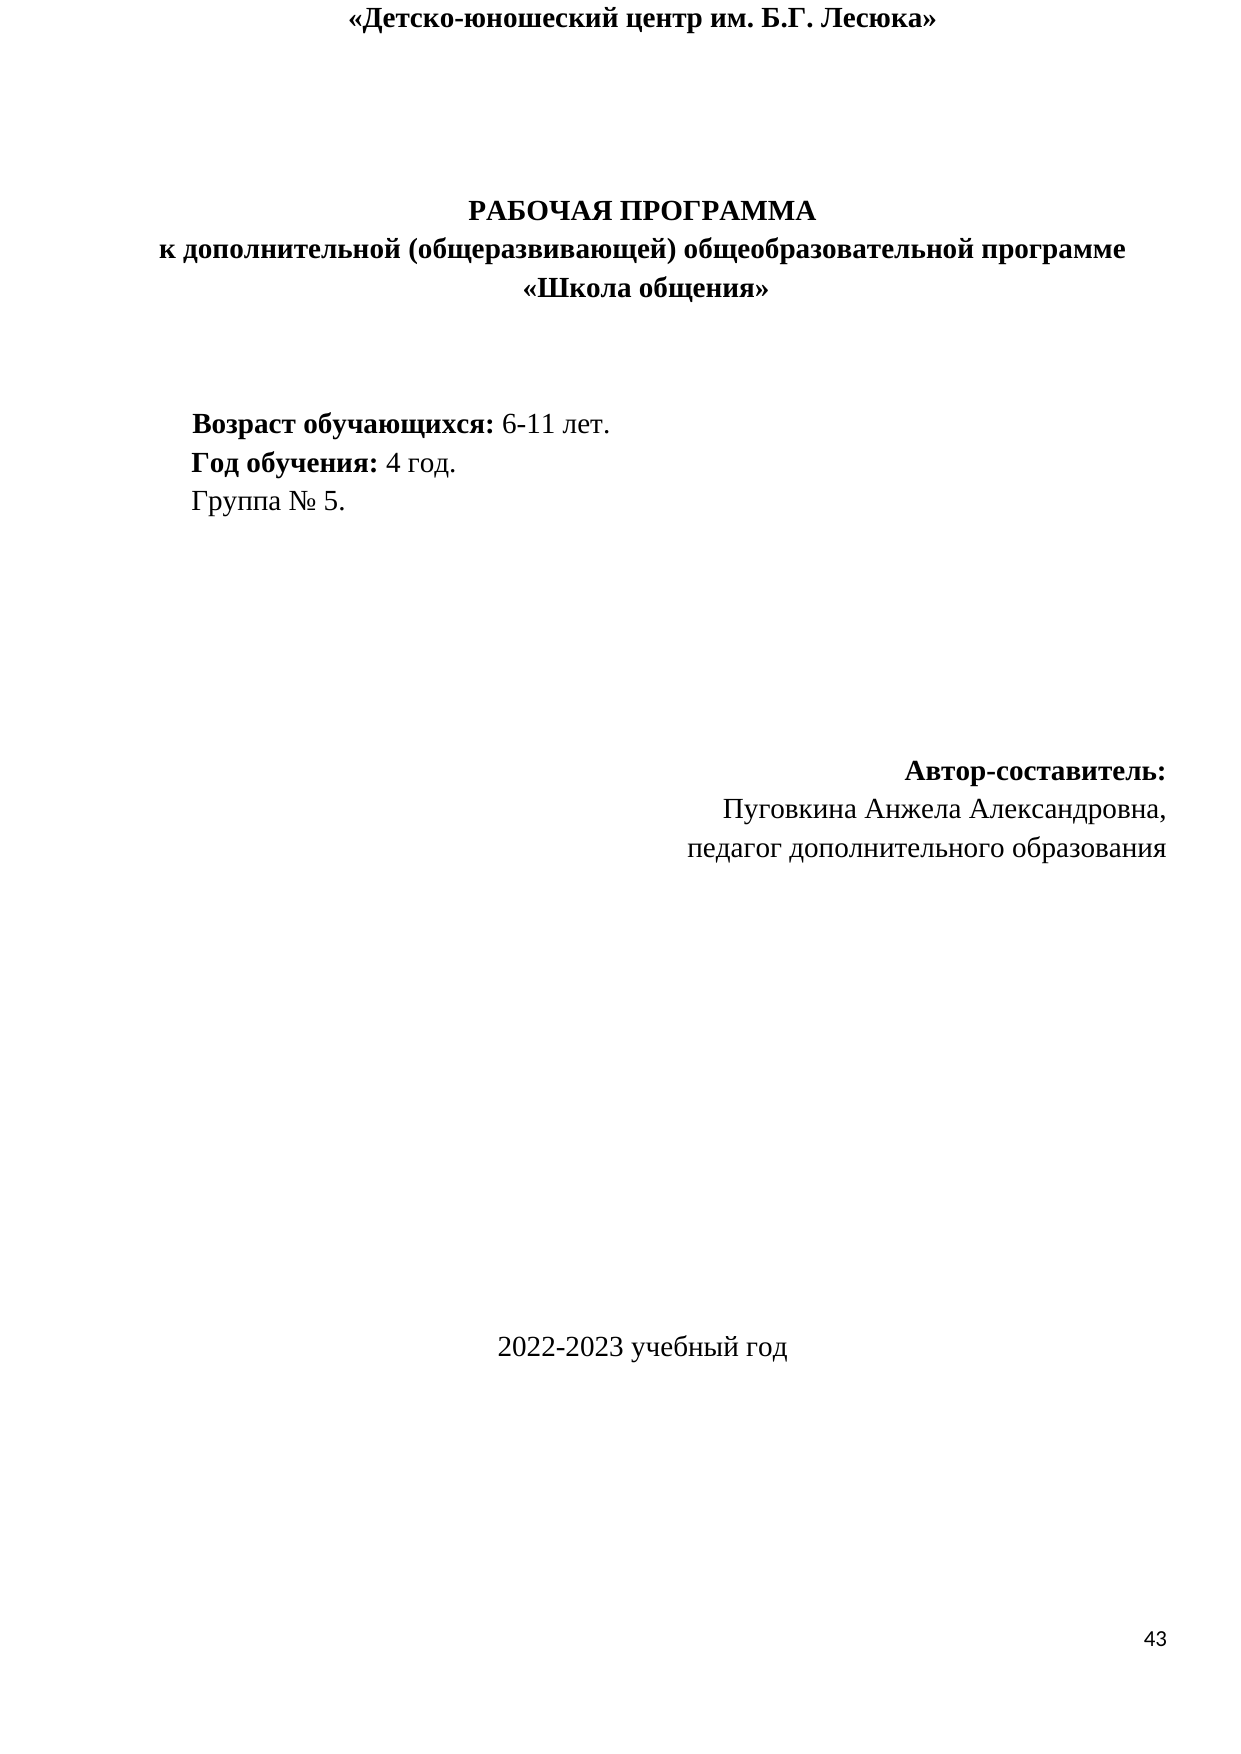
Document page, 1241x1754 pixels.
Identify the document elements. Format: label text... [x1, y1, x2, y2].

text Группа № 5. [118, 483, 1167, 517]
text Автор-составитель: [118, 753, 1167, 787]
text «Школа общения» [118, 270, 1167, 303]
text РАБОЧАЯ ПРОГРАММА [118, 193, 1167, 226]
text «Детско-юношеский центр им. Б.Г. Лесюка» [118, 0, 1167, 33]
text Год обучения: 4 год. [118, 445, 1167, 478]
text к дополнительной (общеразвивающей) общеобразовательной программе [118, 231, 1167, 265]
text 2022-2023 учебный год [118, 1329, 1167, 1363]
text Возраст обучающихся: 6-11 лет. [189, 406, 1167, 440]
text педагог дополнительного образования [118, 830, 1167, 864]
text Пуговкина Анжела Александровна, [118, 792, 1167, 825]
